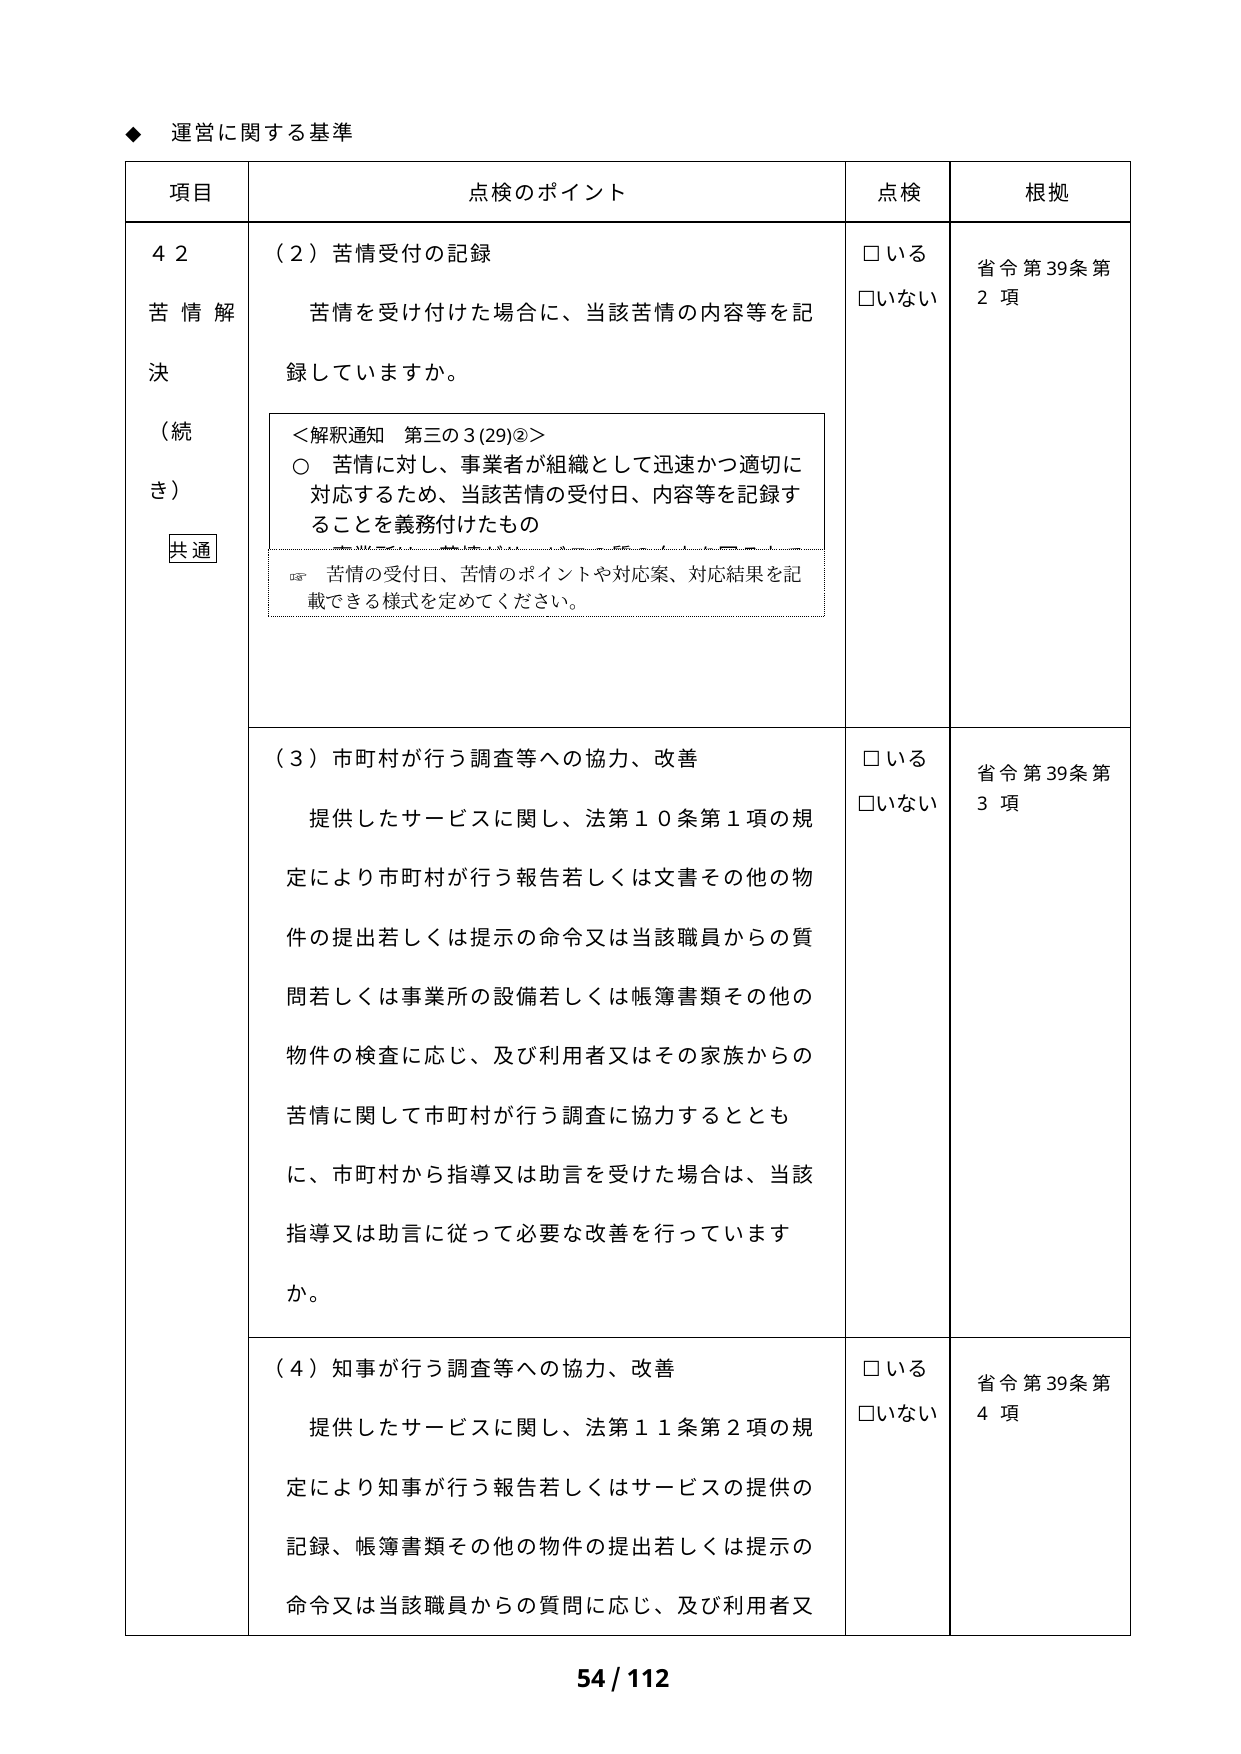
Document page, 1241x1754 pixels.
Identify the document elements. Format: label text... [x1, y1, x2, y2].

table_cell （３）市町村が行う調査等への協力、改善 提供したサービスに関し、法第１０条第１項の規定により市町村が行う報告若しくは文書その他の物件の提出若しくは提示の命令又は当該職員からの質問若しくは事業所の設備若しくは帳簿書類その他の物件の検査に応じ、及び利用者又はその家族からの苦情に関して市町村が行う調査に協力するとともに、市町村から指導又は助言を受けた場合は、当該指導又は助言に従って必要な改善を行っていますか。 [249, 728, 845, 1337]
text ◆ 運営に関する基準 [125, 102, 1115, 161]
table_cell 省令第39条第2項 [951, 223, 1130, 727]
table_header 項目 [126, 162, 248, 221]
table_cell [249, 1338, 845, 1634]
table_cell （２）苦情受付の記録 苦情を受け付けた場合に、当該苦情の内容等を記録していますか。 [249, 223, 845, 727]
table_cell いる いない [846, 1338, 949, 1634]
table_header 根拠 [951, 162, 1130, 221]
table_header 点検のポイント [249, 162, 845, 221]
table_cell 省令第39条第4項 [951, 1338, 1130, 1634]
table_cell ４２ 苦情解決 （続き） 共通 [126, 223, 248, 1634]
table_header 点検 [846, 162, 949, 221]
table_cell いる いない [846, 223, 949, 727]
table_cell 省令第39条第3項 [951, 728, 1130, 1337]
table_cell いる いない [846, 728, 949, 1337]
